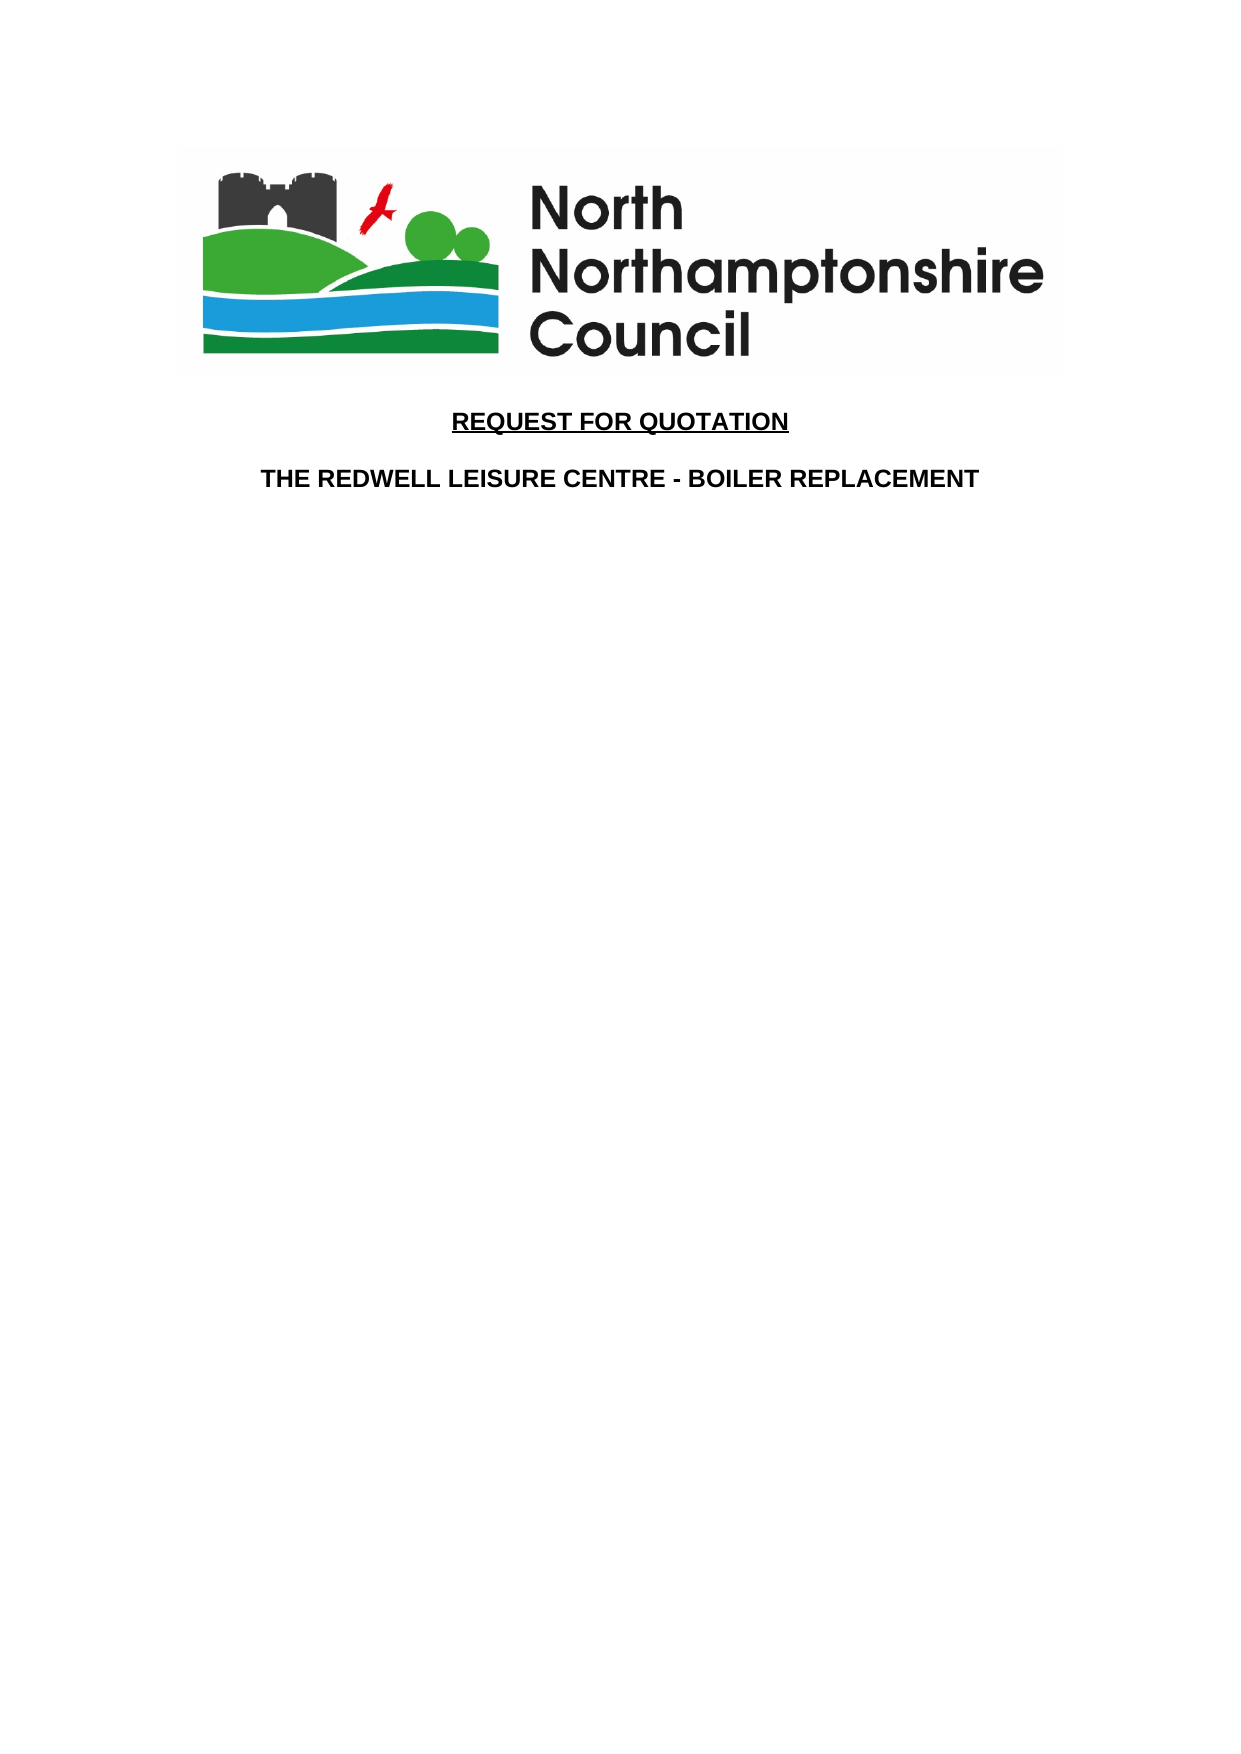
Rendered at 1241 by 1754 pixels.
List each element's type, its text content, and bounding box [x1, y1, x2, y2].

text the redwell leisure centre - boiler replacement [148, 464, 1092, 493]
text Request for Quotation [148, 406, 1092, 435]
picture [177, 147, 1064, 378]
